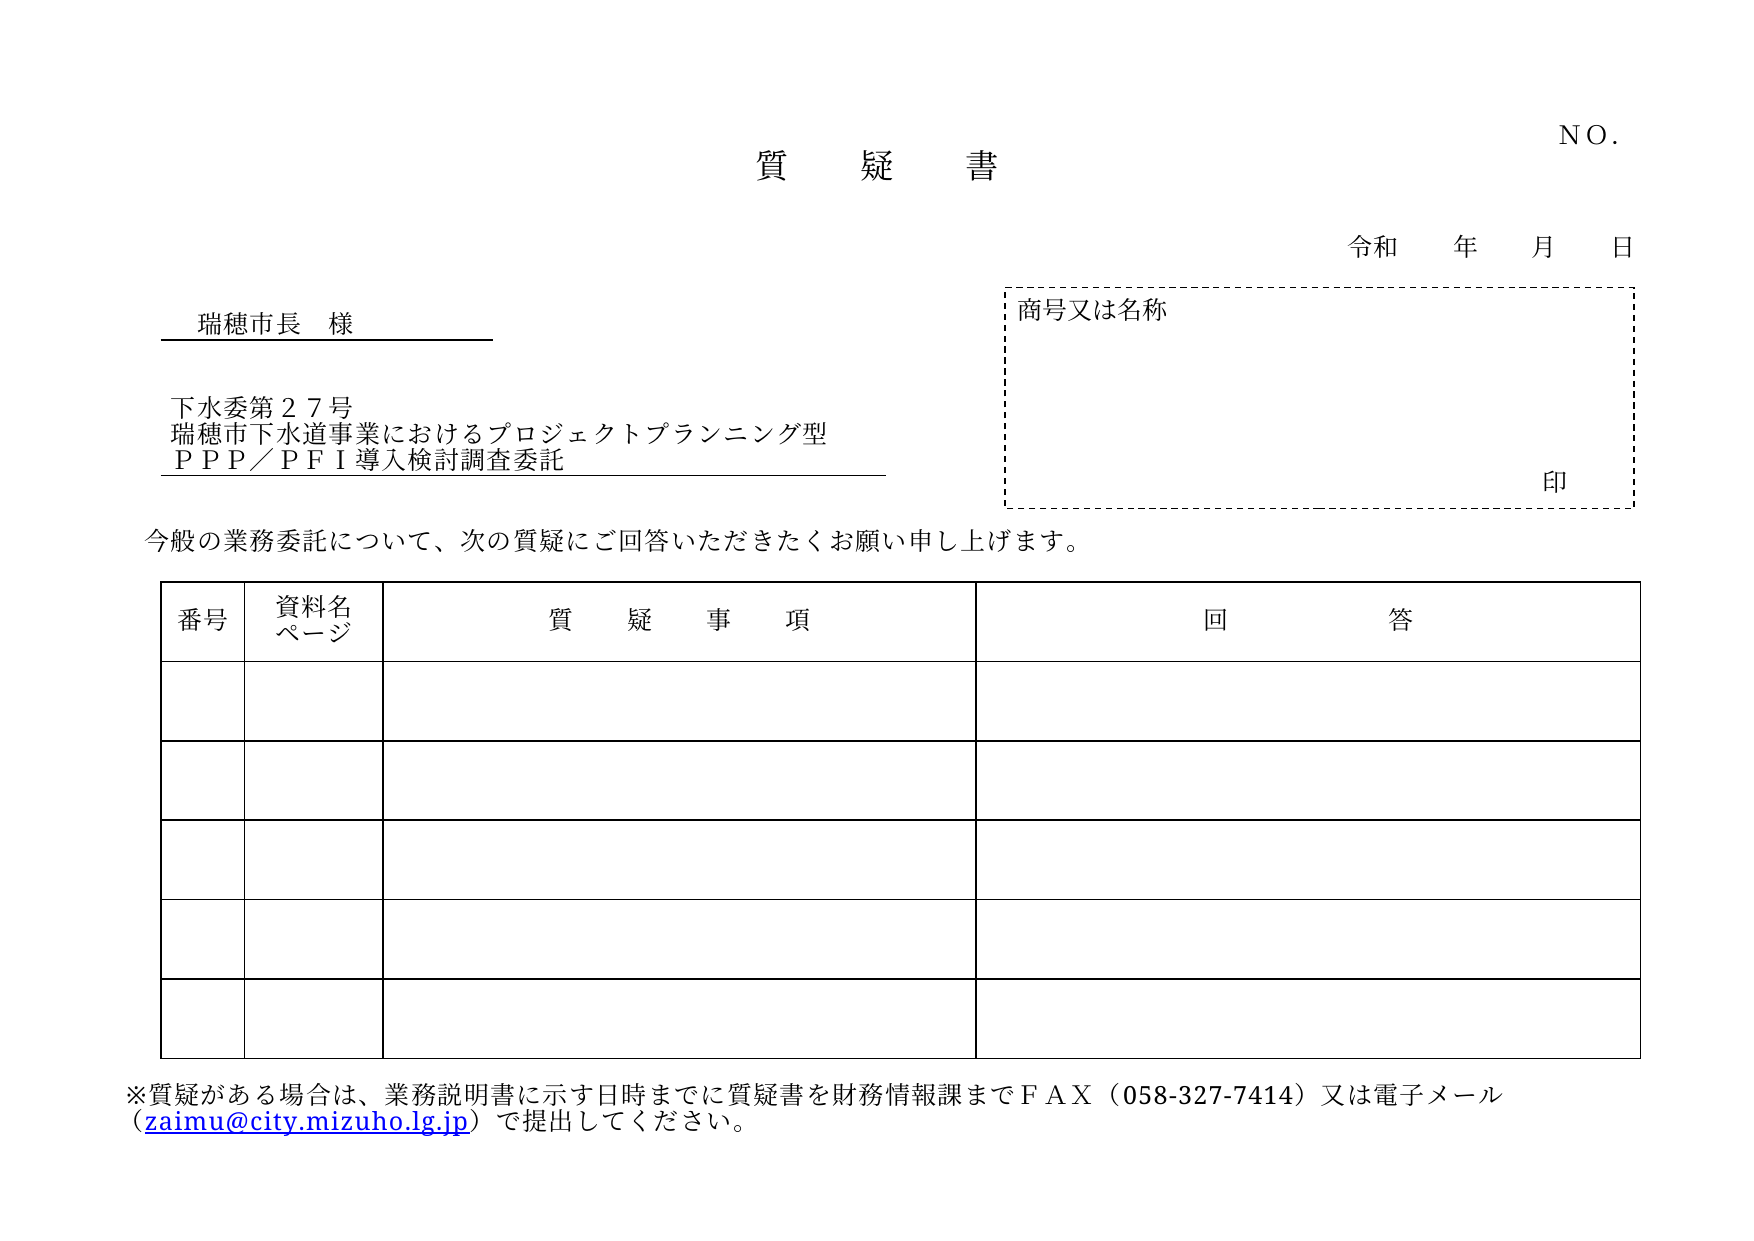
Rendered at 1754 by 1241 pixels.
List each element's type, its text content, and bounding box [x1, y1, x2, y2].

table_cell [384, 821, 975, 899]
table_cell [384, 980, 975, 1057]
table_cell [384, 662, 975, 740]
text ＮＯ． [118, 118, 1636, 151]
text 下水委第２７号 [118, 397, 1005, 423]
table_cell [245, 900, 382, 978]
table_header [161, 341, 493, 346]
table_cell [977, 662, 1640, 740]
table_cell [162, 821, 244, 899]
text 瑞穂市下水道事業におけるプロジェクトプランニング型 [118, 423, 1005, 449]
table_cell [162, 980, 244, 1057]
table_header 資料名 ページ [245, 583, 382, 661]
text 今般の業務委託について、次の質疑にご回答いただきたくお願い申し上げます。 [118, 530, 1636, 555]
text ＰＰＰ／ＰＦＩ導入検討調査委託 [118, 449, 1005, 474]
table_cell [162, 662, 244, 740]
table_header 質 疑 事 項 [384, 583, 975, 661]
table_cell [977, 821, 1640, 899]
text 瑞穂市長 様 [118, 313, 1005, 339]
table_cell [245, 662, 382, 740]
table_header 回 答 [977, 583, 1640, 661]
table_cell [977, 980, 1640, 1057]
table_cell [977, 742, 1640, 819]
table_cell [977, 900, 1640, 978]
table_cell [245, 742, 382, 819]
text 質 疑 書 [118, 151, 1636, 185]
table_cell [162, 900, 244, 978]
table_cell [384, 742, 975, 819]
table_header 番号 [162, 583, 244, 661]
table_cell [162, 742, 244, 819]
text ※質疑がある場合は、業務説明書に示す日時までに質疑書を財務情報課までＦＡＸ（058-327-7414）又は電子メール（zaimu@city.mizuho.lg.jp）で提出してください。 [118, 1084, 1636, 1136]
text 令和 年 月 日 [118, 236, 1636, 262]
table_cell [384, 900, 975, 978]
table_cell [245, 980, 382, 1057]
table_cell [245, 821, 382, 899]
